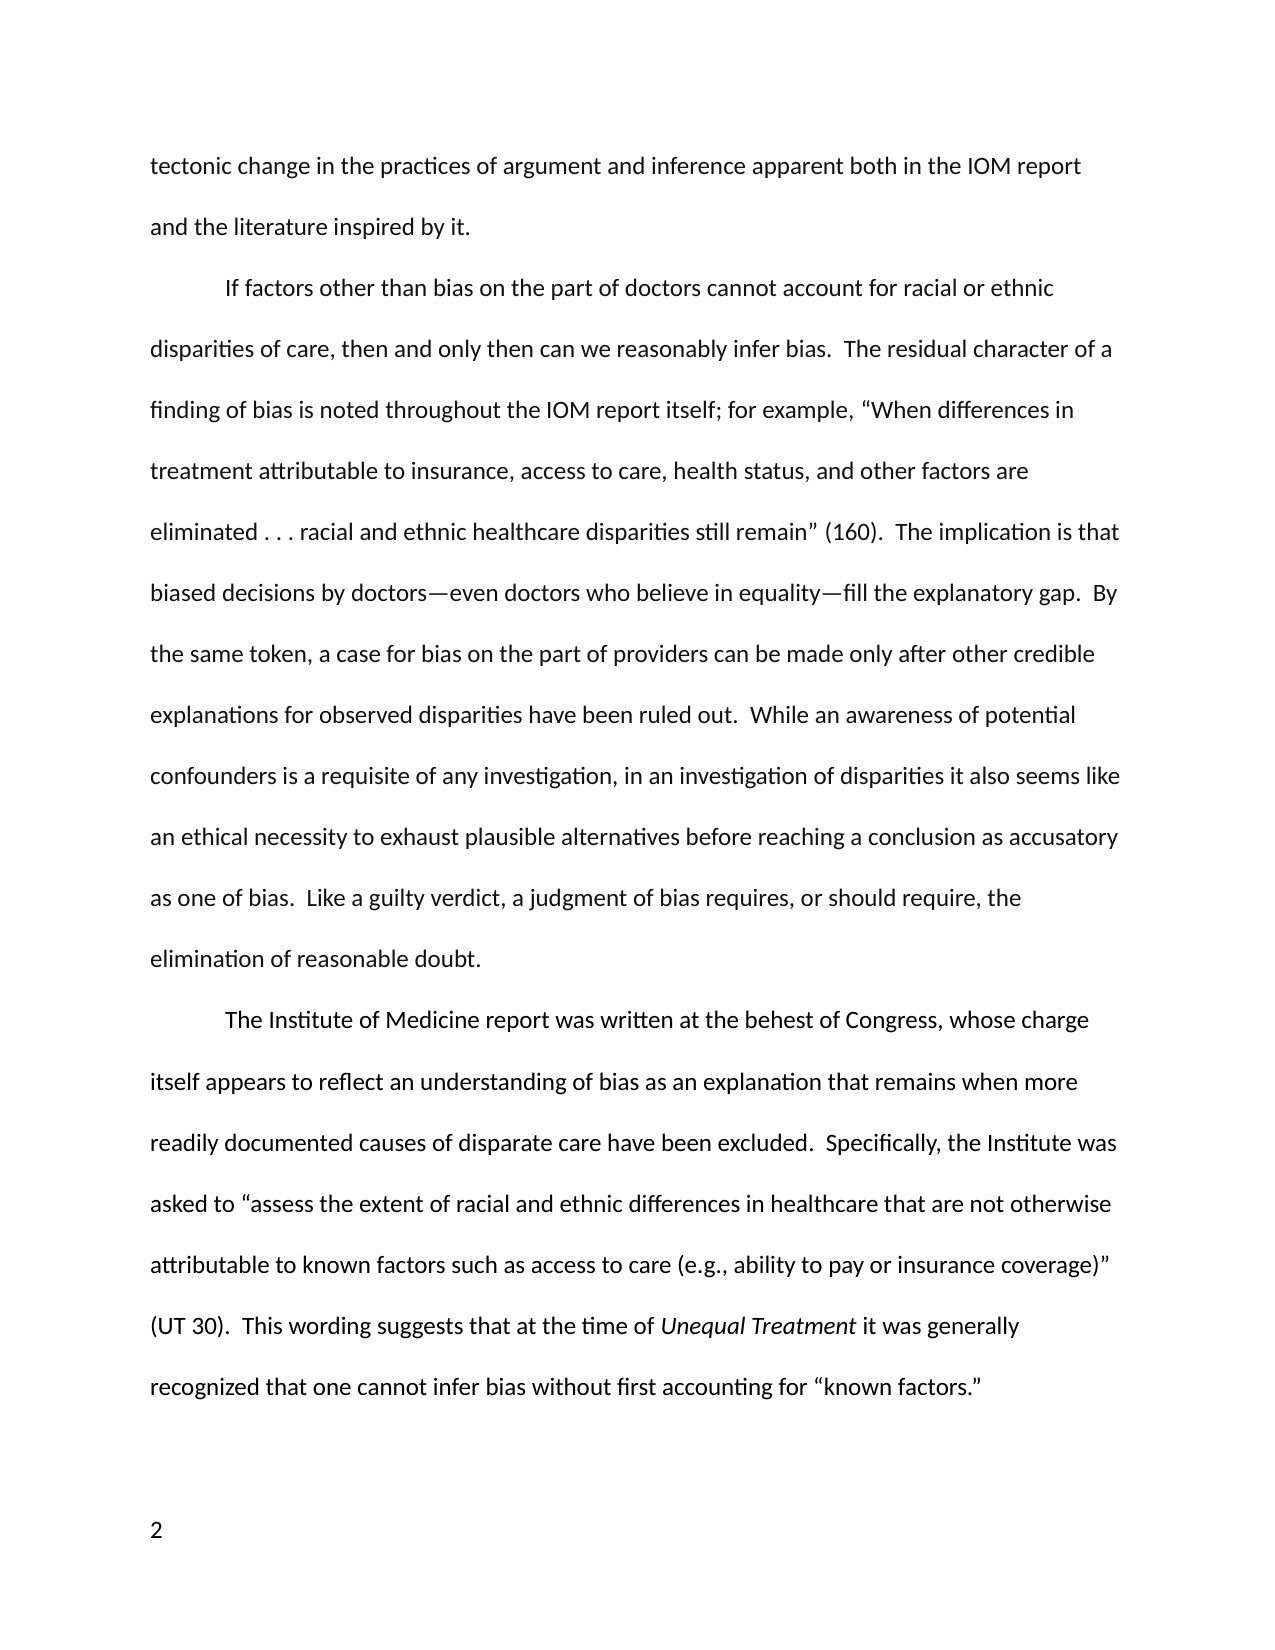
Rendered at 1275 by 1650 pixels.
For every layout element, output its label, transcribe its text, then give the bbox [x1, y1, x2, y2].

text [150, 150, 1125, 242]
text The Institute of Medicine report was written at the behest of Congress, whose charge itself appears to reflect an understanding of bias as an explanation that remains when more readily documented causes of disparate care have been excluded. Specifically, the Institute was asked to “assess the extent of racial and ethnic differences in healthcare that are not otherwise attributable to known factors such as access to care (e.g., ability to pay or insurance coverage)” (UT 30). This wording suggests that at the time of Unequal Treatment it was generally recognized that one cannot infer bias without first accounting for “known factors.” [150, 1004, 1125, 1401]
text If factors other than bias on the part of doctors cannot account for racial or ethnic disparities of care, then and only then can we reasonably infer bias. The residual character of a finding of bias is noted throughout the IOM report itself; for example, “When differences in treatment attributable to insurance, access to care, health status, and other factors are eliminated . . . racial and ethnic healthcare disparities still remain” (160). The implication is that biased decisions by doctors—even doctors who believe in equality—fill the explanatory gap. By the same token, a case for bias on the part of providers can be made only after other credible explanations for observed disparities have been ruled out. While an awareness of potential confounders is a requisite of any investigation, in an investigation of disparities it also seems like an ethical necessity to exhaust plausible alternatives before reaching a conclusion as accusatory as one of bias. Like a guilty verdict, a judgment of bias requires, or should require, the elimination of reasonable doubt. [150, 272, 1125, 974]
